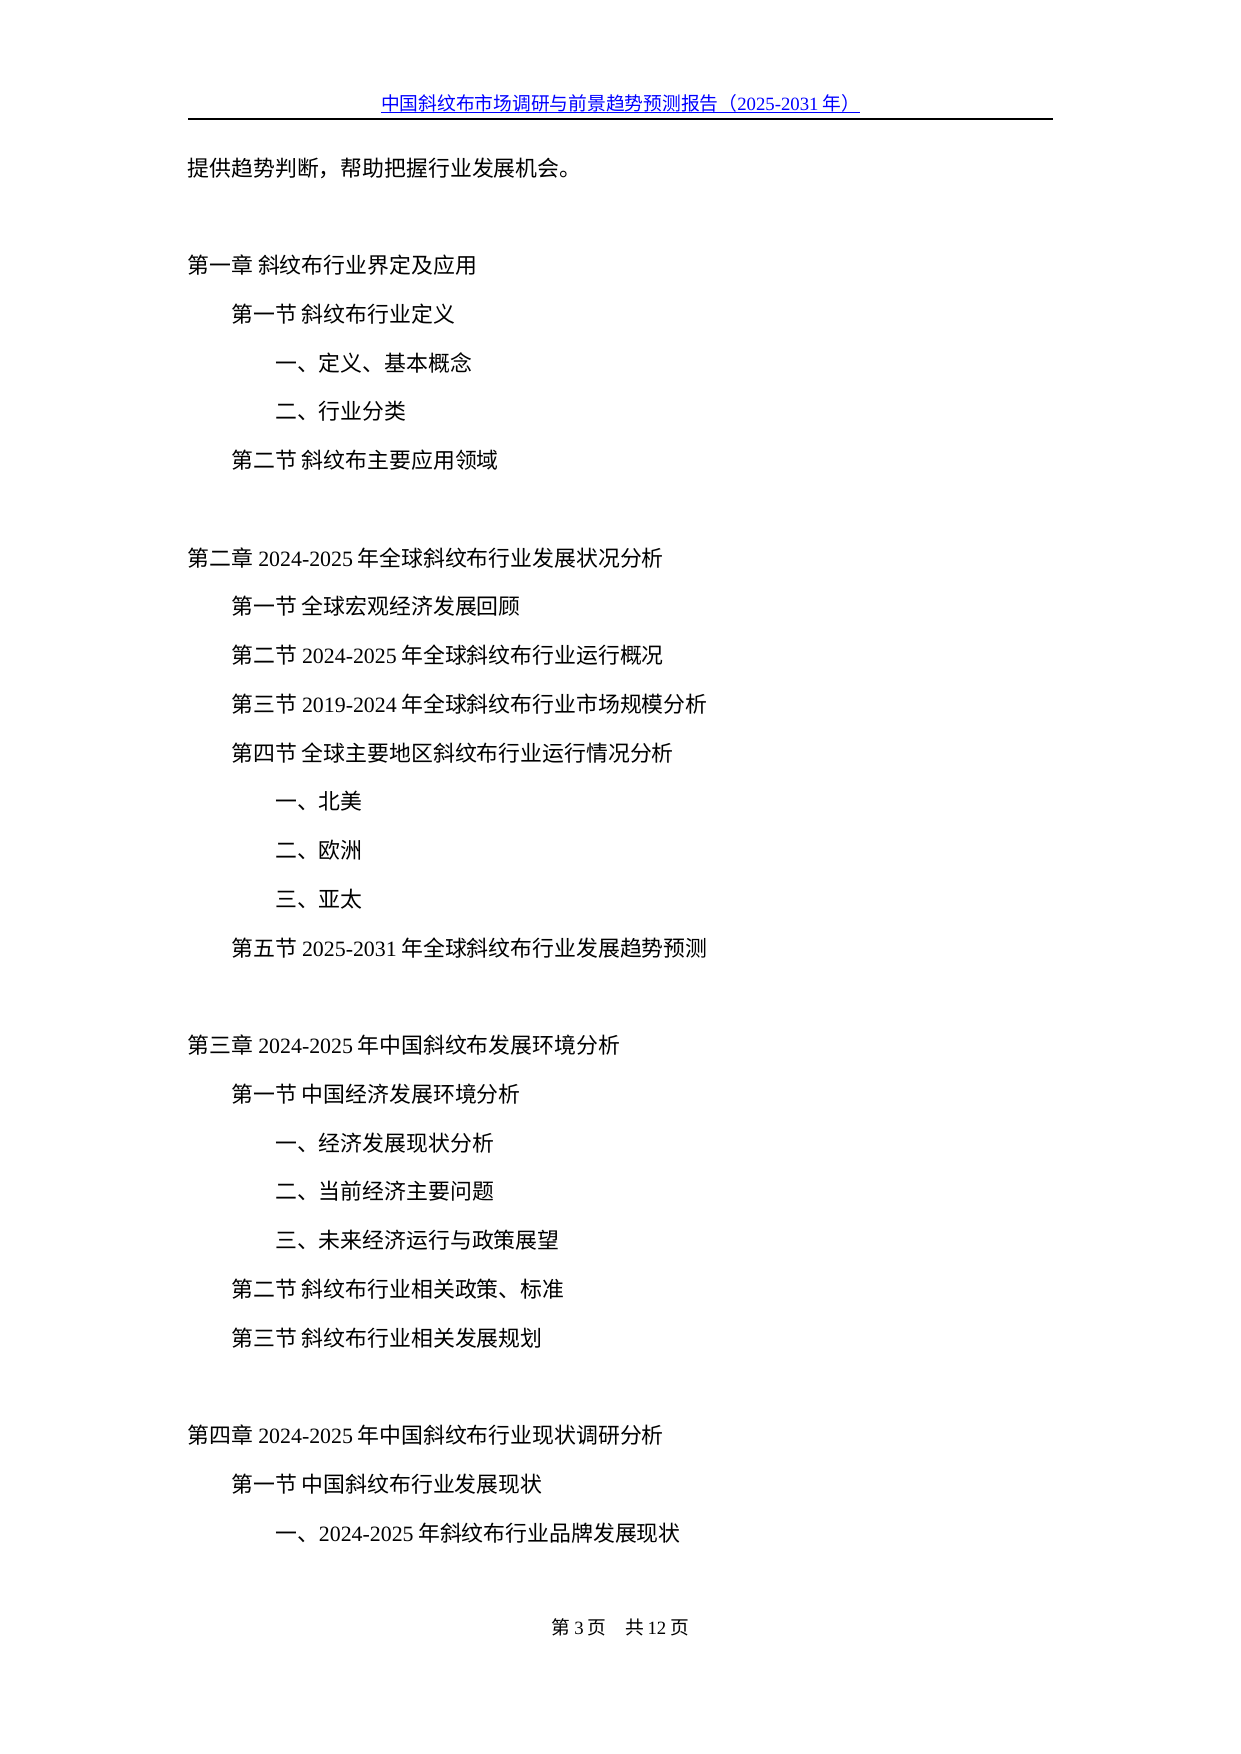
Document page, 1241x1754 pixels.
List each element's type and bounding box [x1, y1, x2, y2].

text [187, 150, 1053, 1548]
